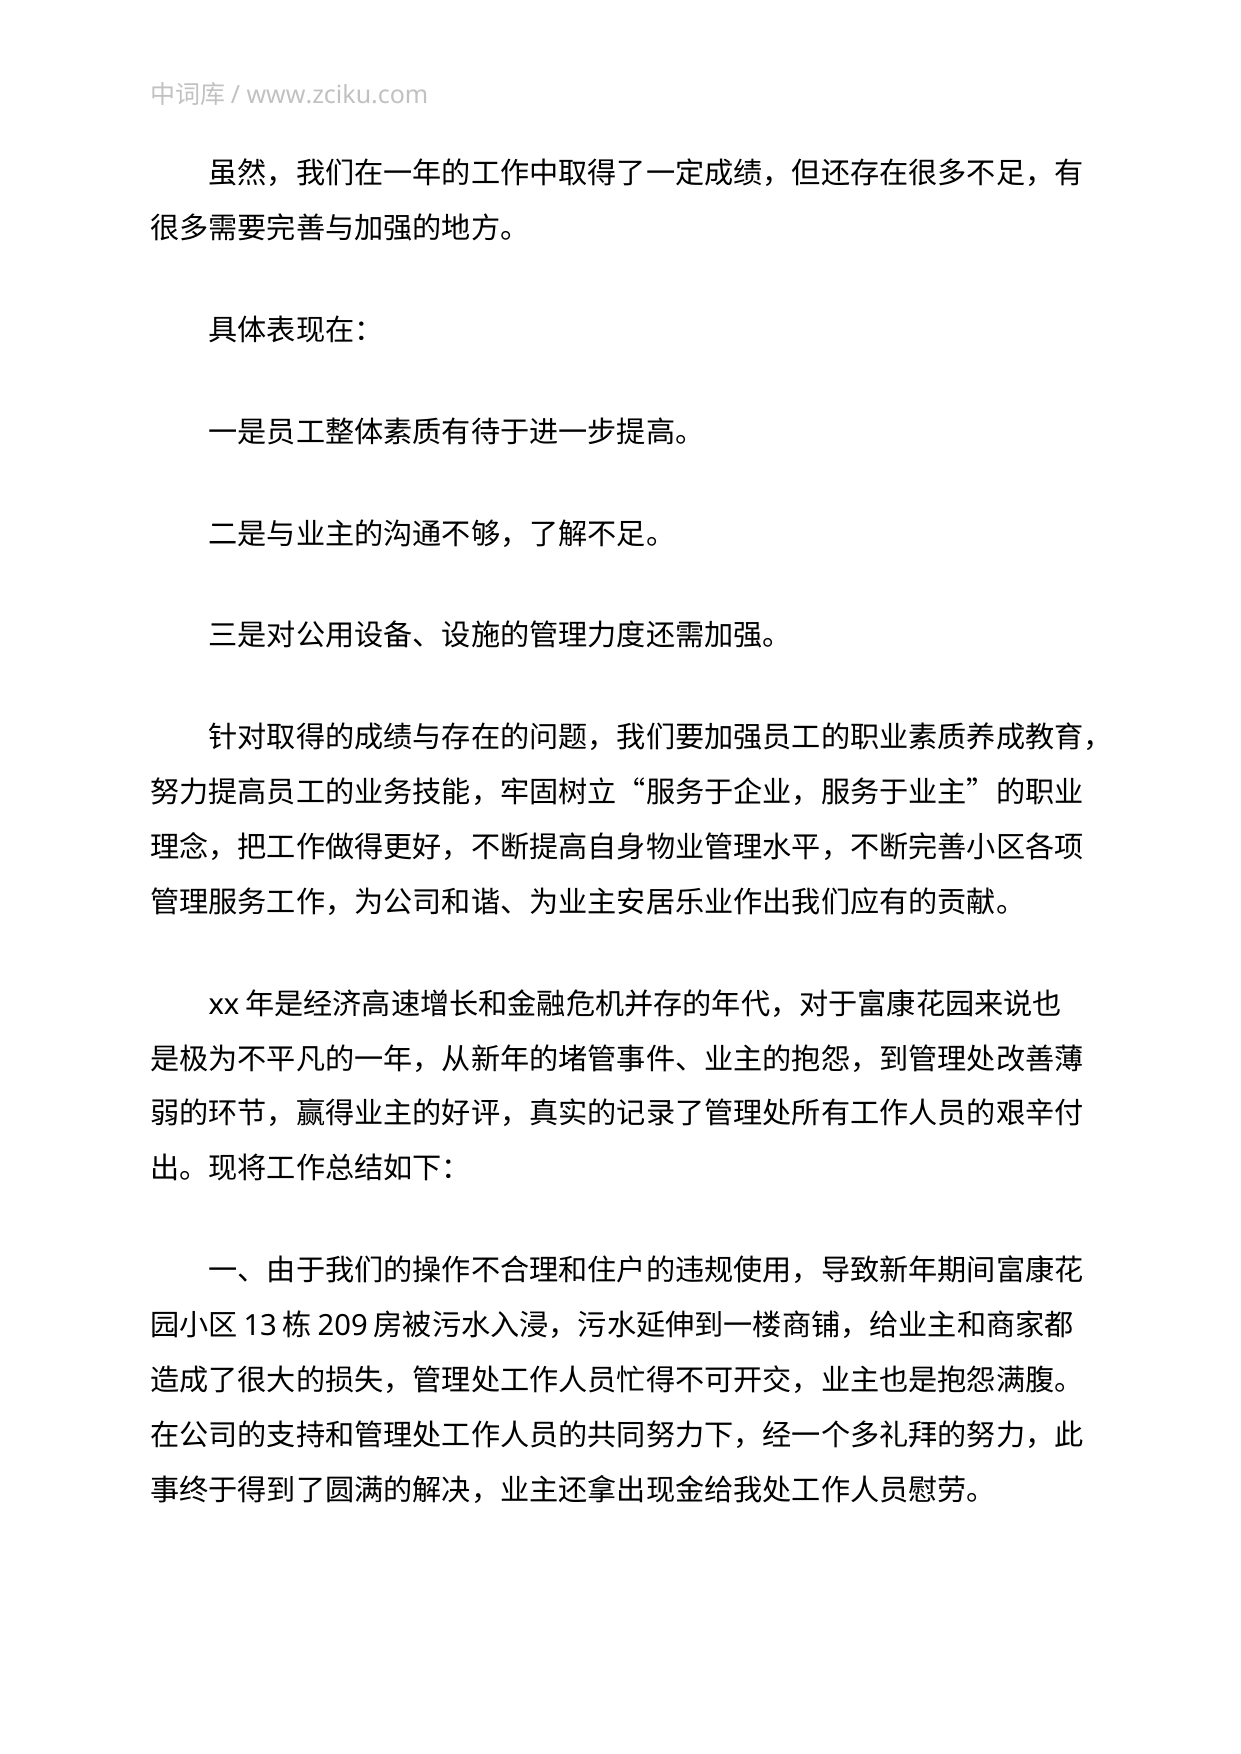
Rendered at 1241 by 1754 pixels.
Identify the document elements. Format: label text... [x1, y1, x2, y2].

text xx年是经济高速增长和金融危机并存的年代，对于富康花园来说也是极为不平凡的一年，从新年的堵管事件、业主的抱怨，到管理处改善薄弱的环节，赢得业主的好评，真实的记录了管理处所有工作人员的艰辛付出。现将工作总结如下： [150, 980, 1090, 1187]
text 具体表现在： [150, 307, 1090, 349]
text 二是与业主的沟通不够，了解不足。 [150, 510, 1090, 552]
text 一是员工整体素质有待于进一步提高。 [150, 408, 1090, 451]
text 针对取得的成绩与存在的问题，我们要加强员工的职业素质养成教育，努力提高员工的业务技能，牢固树立“服务于企业，服务于业主”的职业理念，把工作做得更好，不断提高自身物业管理水平，不断完善小区各项管理服务工作，为公司和谐、为业主安居乐业作出我们应有的贡献。 [150, 714, 1090, 921]
text 一、由于我们的操作不合理和住户的违规使用，导致新年期间富康花园小区13栋209房被污水入浸，污水延伸到一楼商铺，给业主和商家都造成了很大的损失，管理处工作人员忙得不可开交，业主也是抱怨满腹。在公司的支持和管理处工作人员的共同努力下，经一个多礼拜的努力，此事终于得到了圆满的解决，业主还拿出现金给我处工作人员慰劳。 [150, 1247, 1090, 1509]
text 虽然，我们在一年的工作中取得了一定成绩，但还存在很多不足，有很多需要完善与加强的地方。 [150, 150, 1090, 247]
text 三是对公用设备、设施的管理力度还需加强。 [150, 612, 1090, 654]
